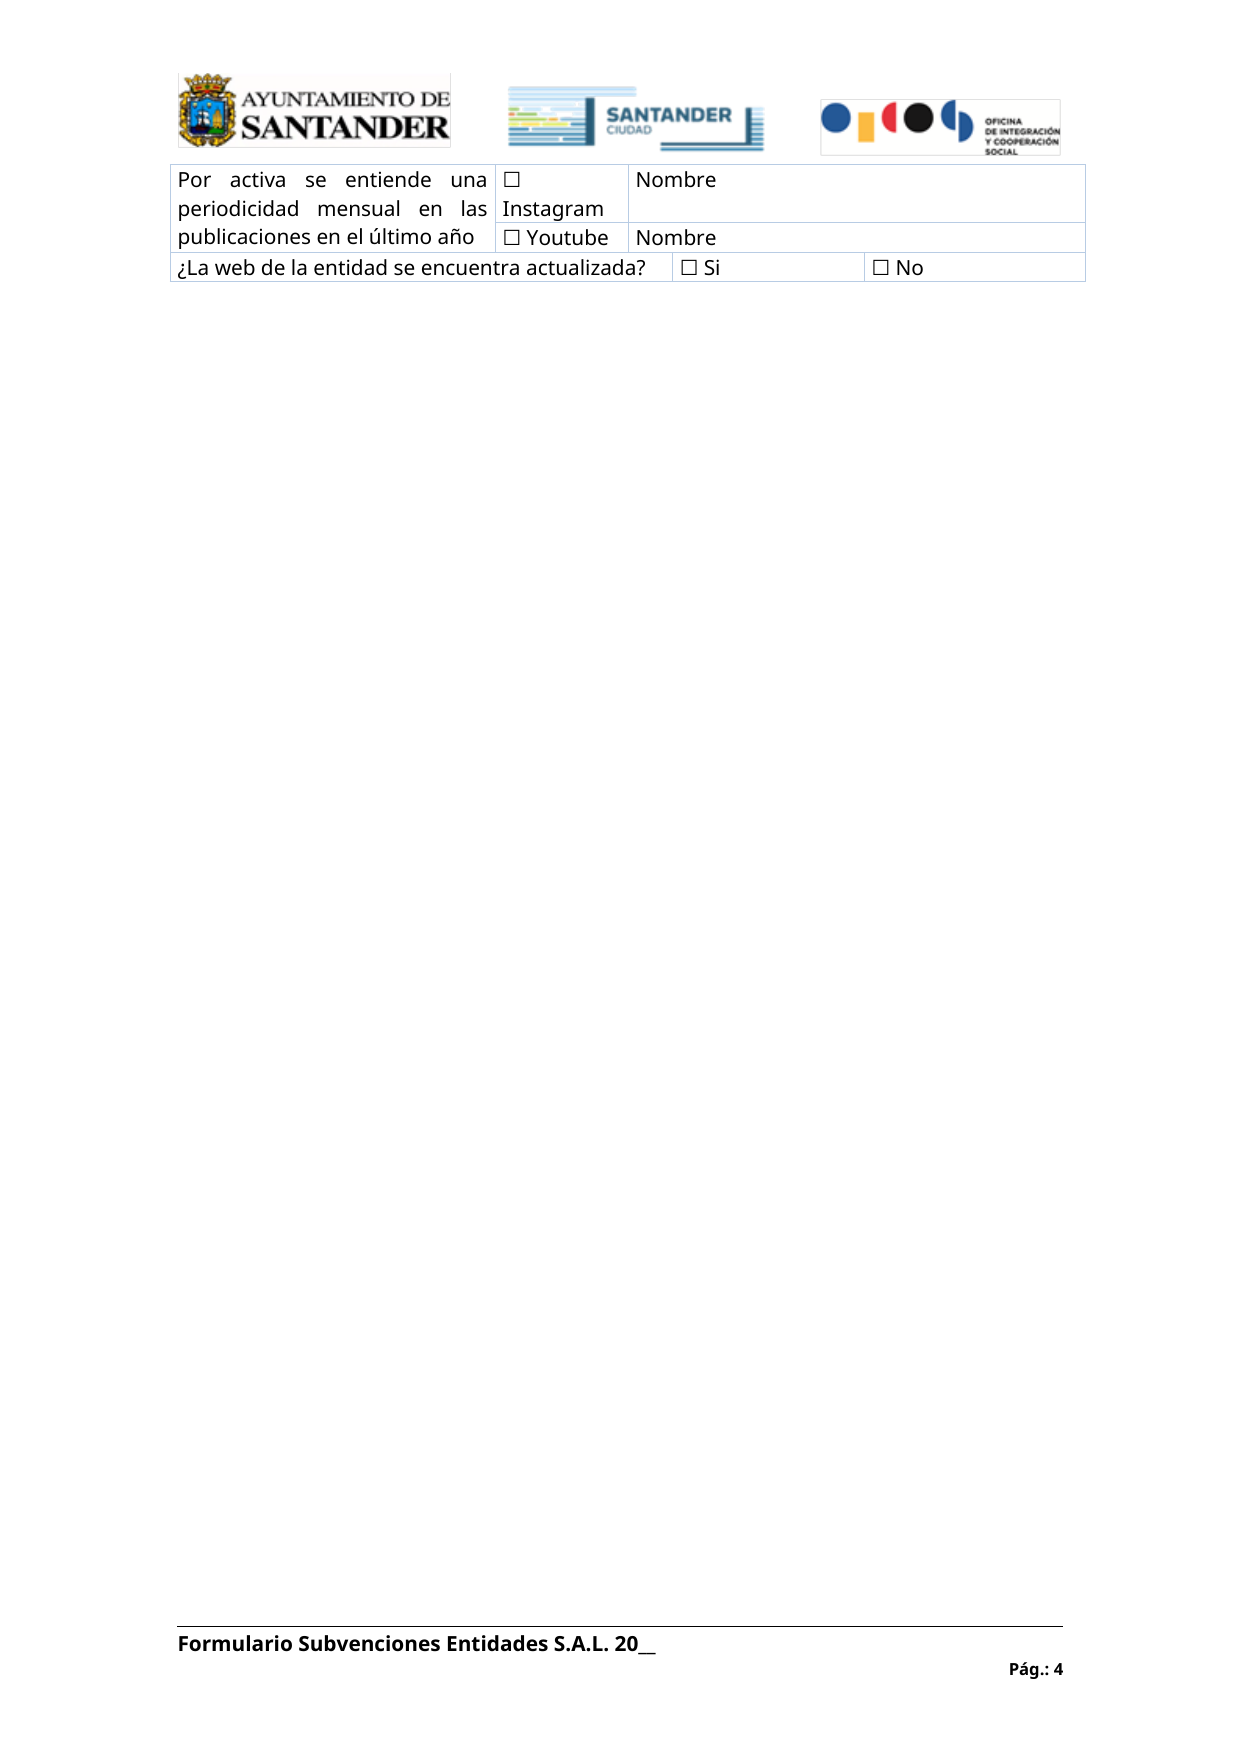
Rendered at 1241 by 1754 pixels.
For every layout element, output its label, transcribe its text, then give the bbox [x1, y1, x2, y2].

table_cell Nombre [629, 223, 1085, 252]
table_cell ☐ Youtube [496, 223, 628, 252]
table_cell ☐ No [865, 253, 1085, 281]
table_cell ☐ Si [673, 253, 864, 281]
table_cell Nombre [629, 165, 1085, 222]
picture [177, 73, 1062, 164]
table_cell ¿La web de la entidad se encuentra actualizada? [171, 253, 672, 281]
table_cell ☐ Instagram [496, 165, 628, 222]
